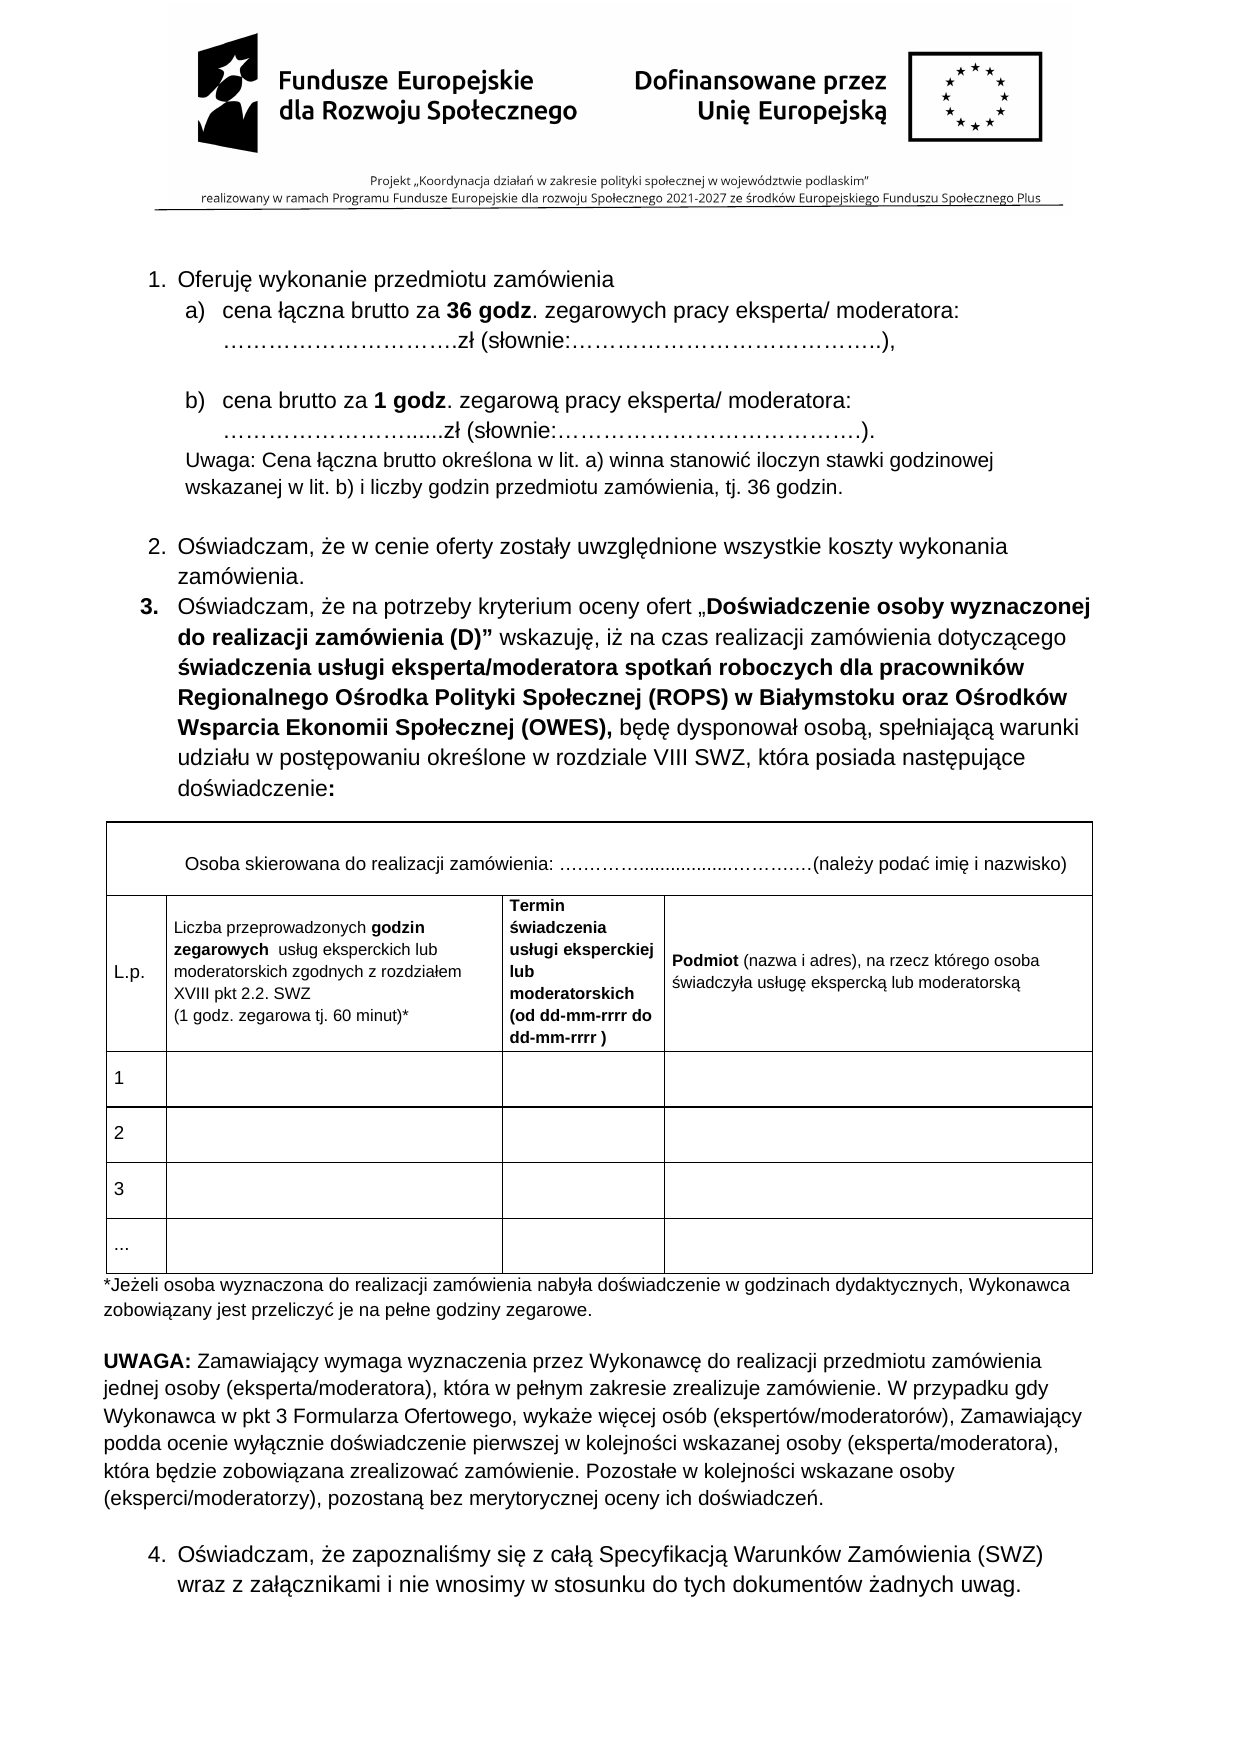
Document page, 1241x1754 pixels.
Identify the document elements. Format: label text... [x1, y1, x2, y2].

text UWAGA: Zamawiający wymaga wyznaczenia przez Wykonawcę do realizacji przedmiotu zamówienia jednej osoby (eksperta/moderatora), która w pełnym zakresie zrealizuje zamówienie. W przypadku gdy Wykonawca w pkt 3 Formularza Ofertowego, wykaże więcej osób (ekspertów/moderatorów), Zamawiający podda ocenie wyłącznie doświadczenie pierwszej w kolejności wskazanej osoby (eksperta/moderatora), która będzie zobowiązana zrealizować zamówienie. Pozostałe w kolejności wskazane osoby (eksperci/moderatorzy), pozostaną bez merytorycznej oceny ich doświadczeń. [103, 1348, 1092, 1510]
table_cell [665, 1052, 1092, 1106]
table_cell [167, 1052, 502, 1106]
table_cell ... [107, 1219, 166, 1273]
table_cell 1 [107, 1052, 166, 1106]
table_cell [503, 1163, 664, 1217]
list Oferuję wykonanie przedmiotu zamówienia [148, 266, 1092, 293]
table_cell [503, 1108, 664, 1162]
list Uwaga: Cena łączna brutto określona w lit. a) winna stanowić iloczyn stawki godzinowej wskazanej w lit. b) i liczby godzin przedmiotu zamówienia, tj. 36 godzin. [185, 448, 1092, 499]
picture [168, 4, 1072, 217]
list cena łączna brutto za 36 godz. zegarowych pracy eksperta/ moderatora: ………………………….zł (słownie:…………………………………..), [185, 297, 1092, 353]
list cena brutto za 1 godz. zegarową pracy eksperta/ moderatora: ……………………......zł (słownie:………………………………….). [185, 387, 1092, 444]
list Oświadczam, że zapoznaliśmy się z całą Specyfikacją Warunków Zamówienia (SWZ) wraz z załącznikami i nie wnosimy w stosunku do tych dokumentów żadnych uwag. [148, 1541, 1092, 1597]
table_cell [503, 1219, 664, 1273]
table_cell Liczba przeprowadzonych godzin zegarowych usług eksperckich lub moderatorskich zgodnych z rozdziałem XVIII pkt 2.2. SWZ (1 godz. zegarowa tj. 60 minut)* [167, 896, 502, 1051]
table_cell 2 [107, 1108, 166, 1162]
table_cell [665, 1108, 1092, 1162]
table_cell Termin świadczenia usługi eksperckiej lub moderatorskich (od dd-mm-rrrr do dd-mm-rrrr ) [503, 896, 664, 1051]
list Oświadczam, że na potrzeby kryterium oceny ofert „Doświadczenie osoby wyznaczonej do realizacji zamówienia (D)” wskazuję, iż na czas realizacji zamówienia dotyczącego świadczenia usługi eksperta/moderatora spotkań roboczych dla pracowników Regionalnego Ośrodka Polityki Społecznej (ROPS) w Białymstoku oraz Ośrodków Wsparcia Ekonomii Społecznej (OWES), będę dysponował osobą, spełniającą warunki udziału w postępowaniu określone w rozdziale VIII SWZ, która posiada następujące doświadczenie: [140, 593, 1092, 801]
table_cell 3 [107, 1163, 166, 1217]
table_cell [167, 1219, 502, 1273]
table_header Osoba skierowana do realizacji zamówienia: ….………..................……….…(należy podać imię i nazwisko) [107, 823, 1092, 895]
table_cell [503, 1052, 664, 1106]
table_cell [167, 1163, 502, 1217]
text *Jeżeli osoba wyznaczona do realizacji zamówienia nabyła doświadczenie w godzinach dydaktycznych, Wykonawca zobowiązany jest przeliczyć je na pełne godziny zegarowe. [103, 1274, 1092, 1320]
list Oświadczam, że w cenie oferty zostały uwzględnione wszystkie koszty wykonania zamówienia. [148, 533, 1092, 589]
table_cell L.p. [107, 896, 166, 1051]
table_cell [167, 1108, 502, 1162]
table_cell Podmiot (nazwa i adres), na rzecz którego osoba świadczyła usługę ekspercką lub moderatorską [665, 896, 1092, 1051]
table_cell [665, 1163, 1092, 1217]
table_cell [665, 1219, 1092, 1273]
